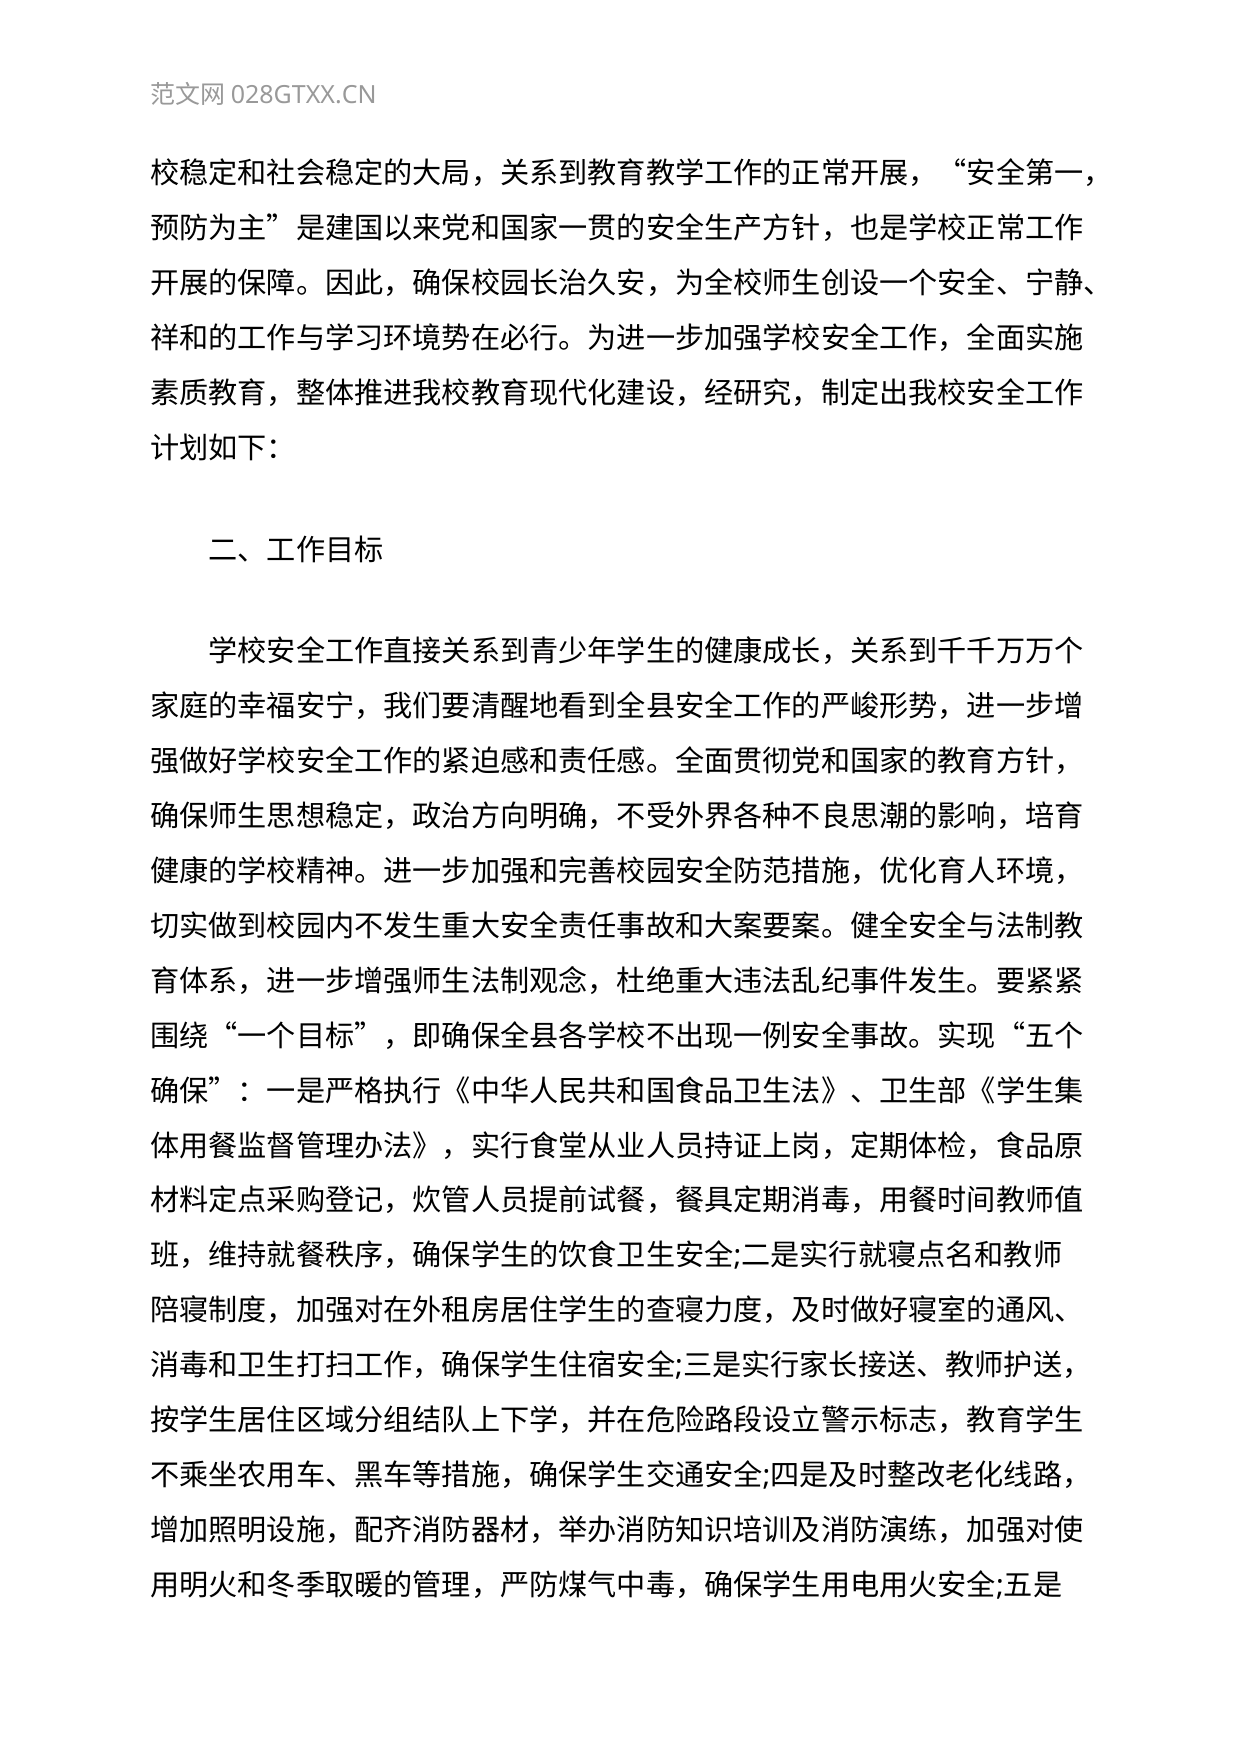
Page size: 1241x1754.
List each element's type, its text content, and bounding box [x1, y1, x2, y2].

text 二、工作目标 [150, 526, 1090, 568]
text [150, 150, 1090, 467]
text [150, 628, 1090, 1604]
